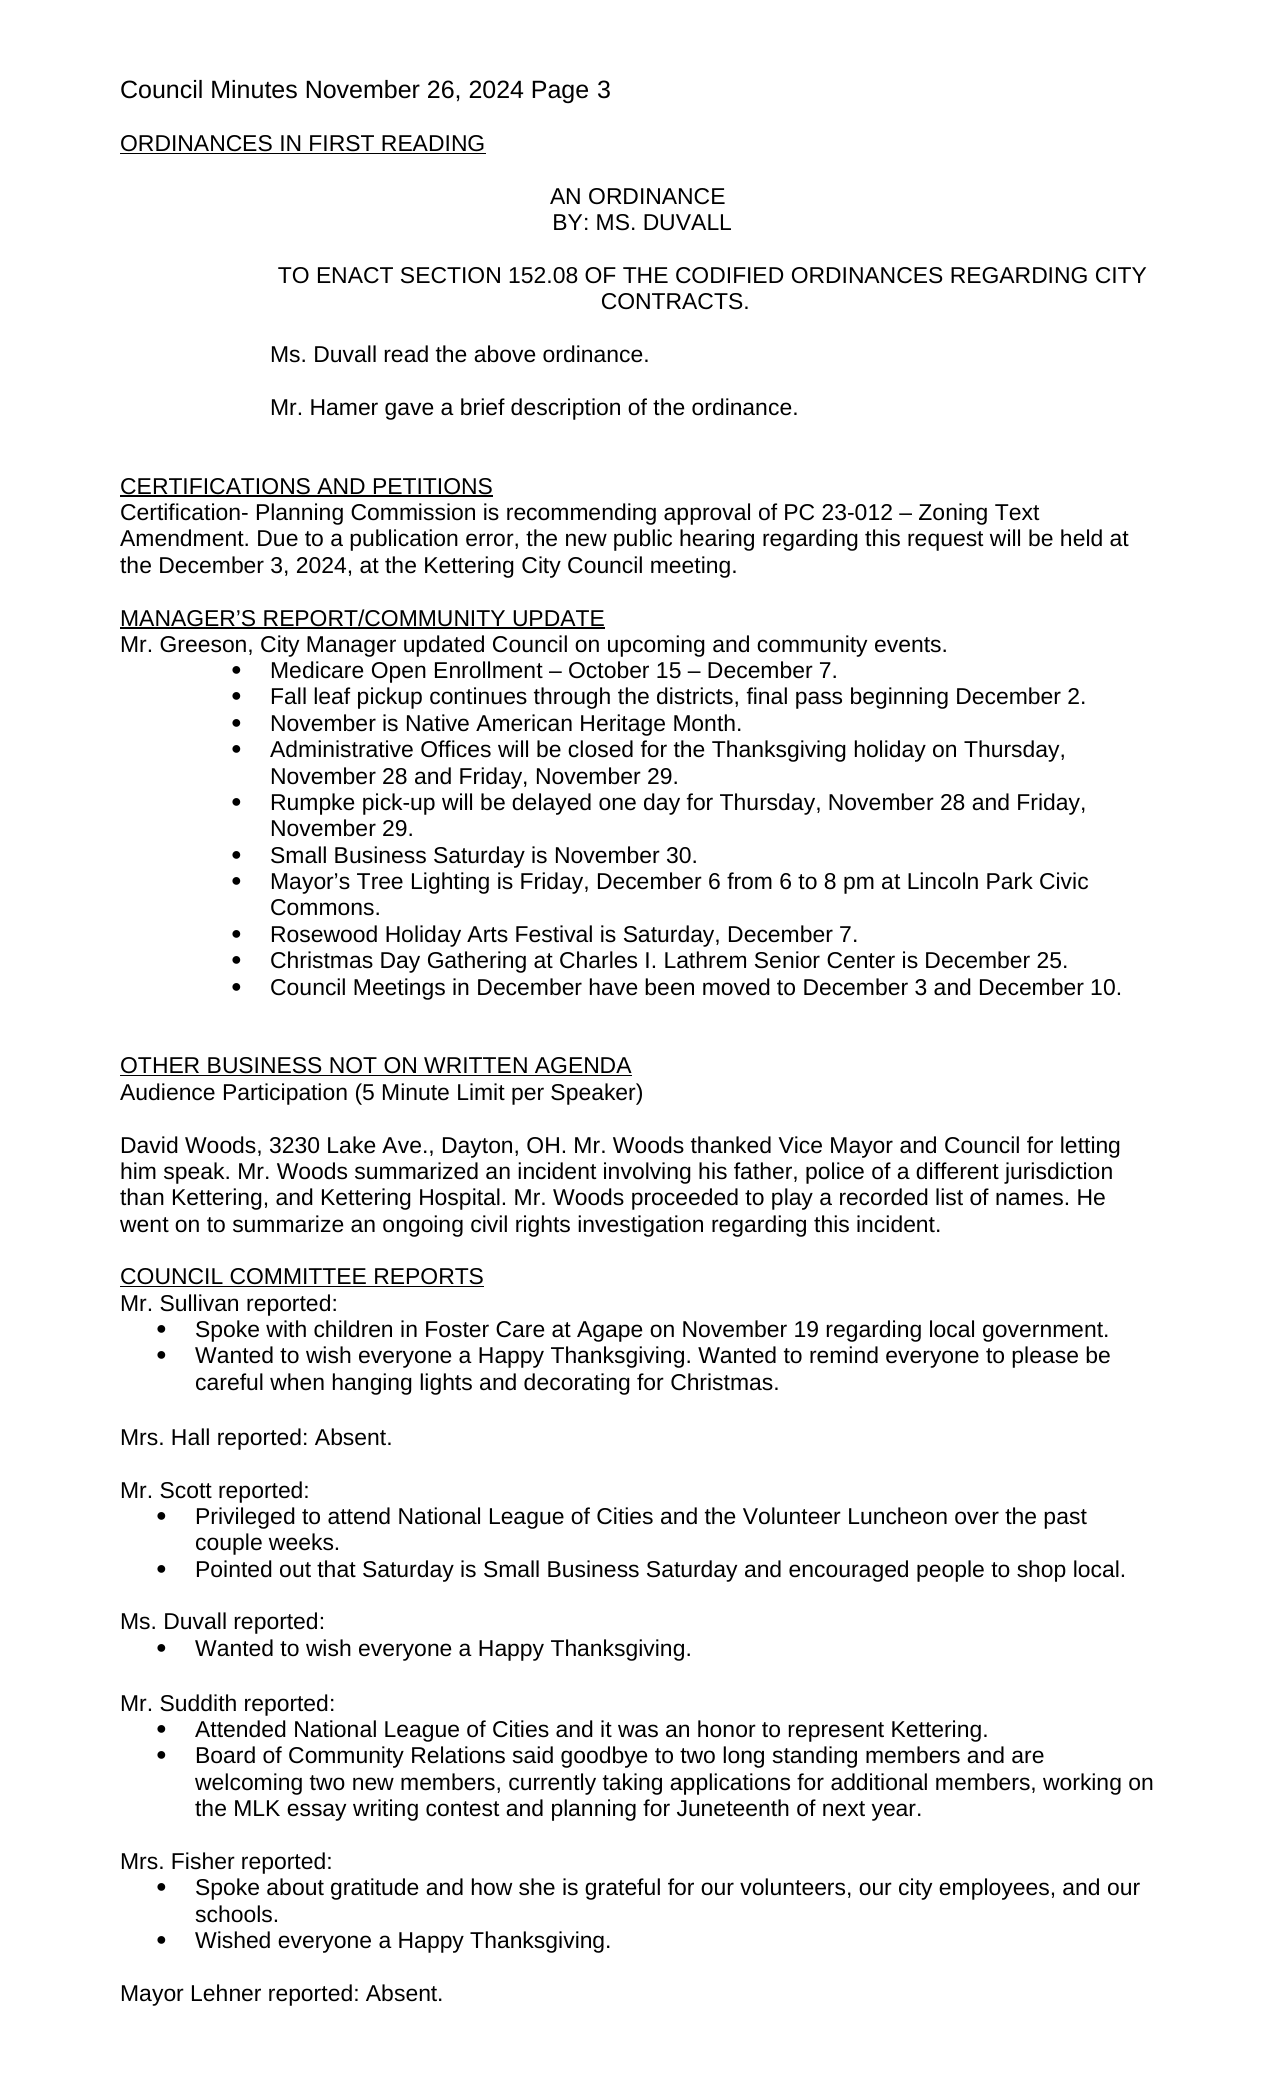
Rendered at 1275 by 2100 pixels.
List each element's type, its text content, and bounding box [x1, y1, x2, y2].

list Christmas Day Gathering at Charles I. Lathrem Senior Center is December 25. [232, 947, 1155, 973]
text ORDINANCES IN FIRST READING [120, 130, 1155, 156]
list Medicare Open Enrollment – October 15 – December 7. [232, 657, 1155, 683]
text Certification- Planning Commission is recommending approval of PC 23-012 – Zoning Text Amendment. Due to a publication error, the new public hearing regarding this request will be held at the December 3, 2024, at the Kettering City Council meeting. [120, 499, 1155, 578]
text Mrs. Fisher reported: [120, 1848, 1155, 1874]
list Spoke about gratitude and how she is grateful for our volunteers, our city employees, and our schools. [157, 1874, 1155, 1927]
text David Woods, 3230 Lake Ave., Dayton, OH. Mr. Woods thanked Vice Mayor and Council for letting him speak. Mr. Woods summarized an incident involving his father, police of a different jurisdiction than Kettering, and Kettering Hospital. Mr. Woods proceeded to play a recorded list of names. He went on to summarize an ongoing civil rights investigation regarding this incident. [120, 1132, 1155, 1237]
text Mr. Hamer gave a brief description of the ordinance. [195, 394, 1155, 420]
list Administrative Offices will be closed for the Thanksgiving holiday on Thursday, November 28 and Friday, November 29. [232, 736, 1155, 789]
list Wanted to wish everyone a Happy Thanksgiving. Wanted to remind everyone to please be careful when hanging lights and decorating for Christmas. [157, 1342, 1155, 1395]
list Rosewood Holiday Arts Festival is Saturday, December 7. [232, 921, 1155, 947]
subtitle OTHER BUSINESS NOT ON WRITTEN AGENDA [120, 1052, 1155, 1079]
text Ms. Duvall reported: [120, 1608, 1155, 1635]
list Mayor’s Tree Lighting is Friday, December 6 from 6 to 8 pm at Lincoln Park Civic Commons. [232, 868, 1155, 921]
list Small Business Saturday is November 30. [232, 842, 1155, 868]
text Mayor Lehner reported: Absent. [120, 1980, 1155, 2006]
text Mrs. Hall reported: Absent. [120, 1424, 1155, 1450]
list Attended National League of Cities and it was an honor to represent Kettering. [157, 1716, 1155, 1742]
list Fall leaf pickup continues through the districts, final pass beginning December 2. [232, 683, 1155, 710]
list Council Meetings in December have been moved to December 3 and December 10. [232, 973, 1155, 1000]
list Board of Community Relations said goodbye to two long standing members and are welcoming two new members, currently taking applications for additional members, working on the MLK essay writing contest and planning for Juneteenth of next year. [157, 1742, 1155, 1822]
subtitle COUNCIL COMMITTEE REPORTS [120, 1263, 1155, 1290]
list Wished everyone a Happy Thanksgiving. [157, 1927, 1155, 1953]
text Ms. Duvall read the above ordinance. [195, 341, 1155, 367]
list Spoke with children in Foster Care at Agape on November 19 regarding local government. [157, 1316, 1155, 1342]
text Mr. Sullivan reported: [120, 1290, 1155, 1316]
text TO ENACT SECTION 152.08 OF THE CODIFIED ORDINANCES REGARDING CITY CONTRACTS. [195, 262, 1155, 314]
text Audience Participation (5 Minute Limit per Speaker) [120, 1079, 1155, 1105]
text MANAGER’S REPORT/COMMUNITY UPDATE [120, 604, 1155, 631]
text BY: MS. DUVALL [495, 209, 1155, 236]
list Privileged to attend National League of Cities and the Volunteer Luncheon over the past couple weeks. [157, 1503, 1155, 1556]
list November is Native American Heritage Month. [232, 710, 1155, 736]
text CERTIFICATIONS AND PETITIONS [120, 473, 1155, 499]
list Pointed out that Saturday is Small Business Saturday and encouraged people to shop local. [157, 1556, 1155, 1582]
text Mr. Suddith reported: [120, 1690, 1155, 1716]
text Mr. Scott reported: [120, 1477, 1155, 1503]
text Mr. Greeson, City Manager updated Council on upcoming and community events. [120, 631, 1155, 657]
list Wanted to wish everyone a Happy Thanksgiving. [157, 1635, 1155, 1661]
text AN ORDINANCE [120, 183, 1155, 209]
list Rumpke pick-up will be delayed one day for Thursday, November 28 and Friday, November 29. [232, 789, 1155, 842]
